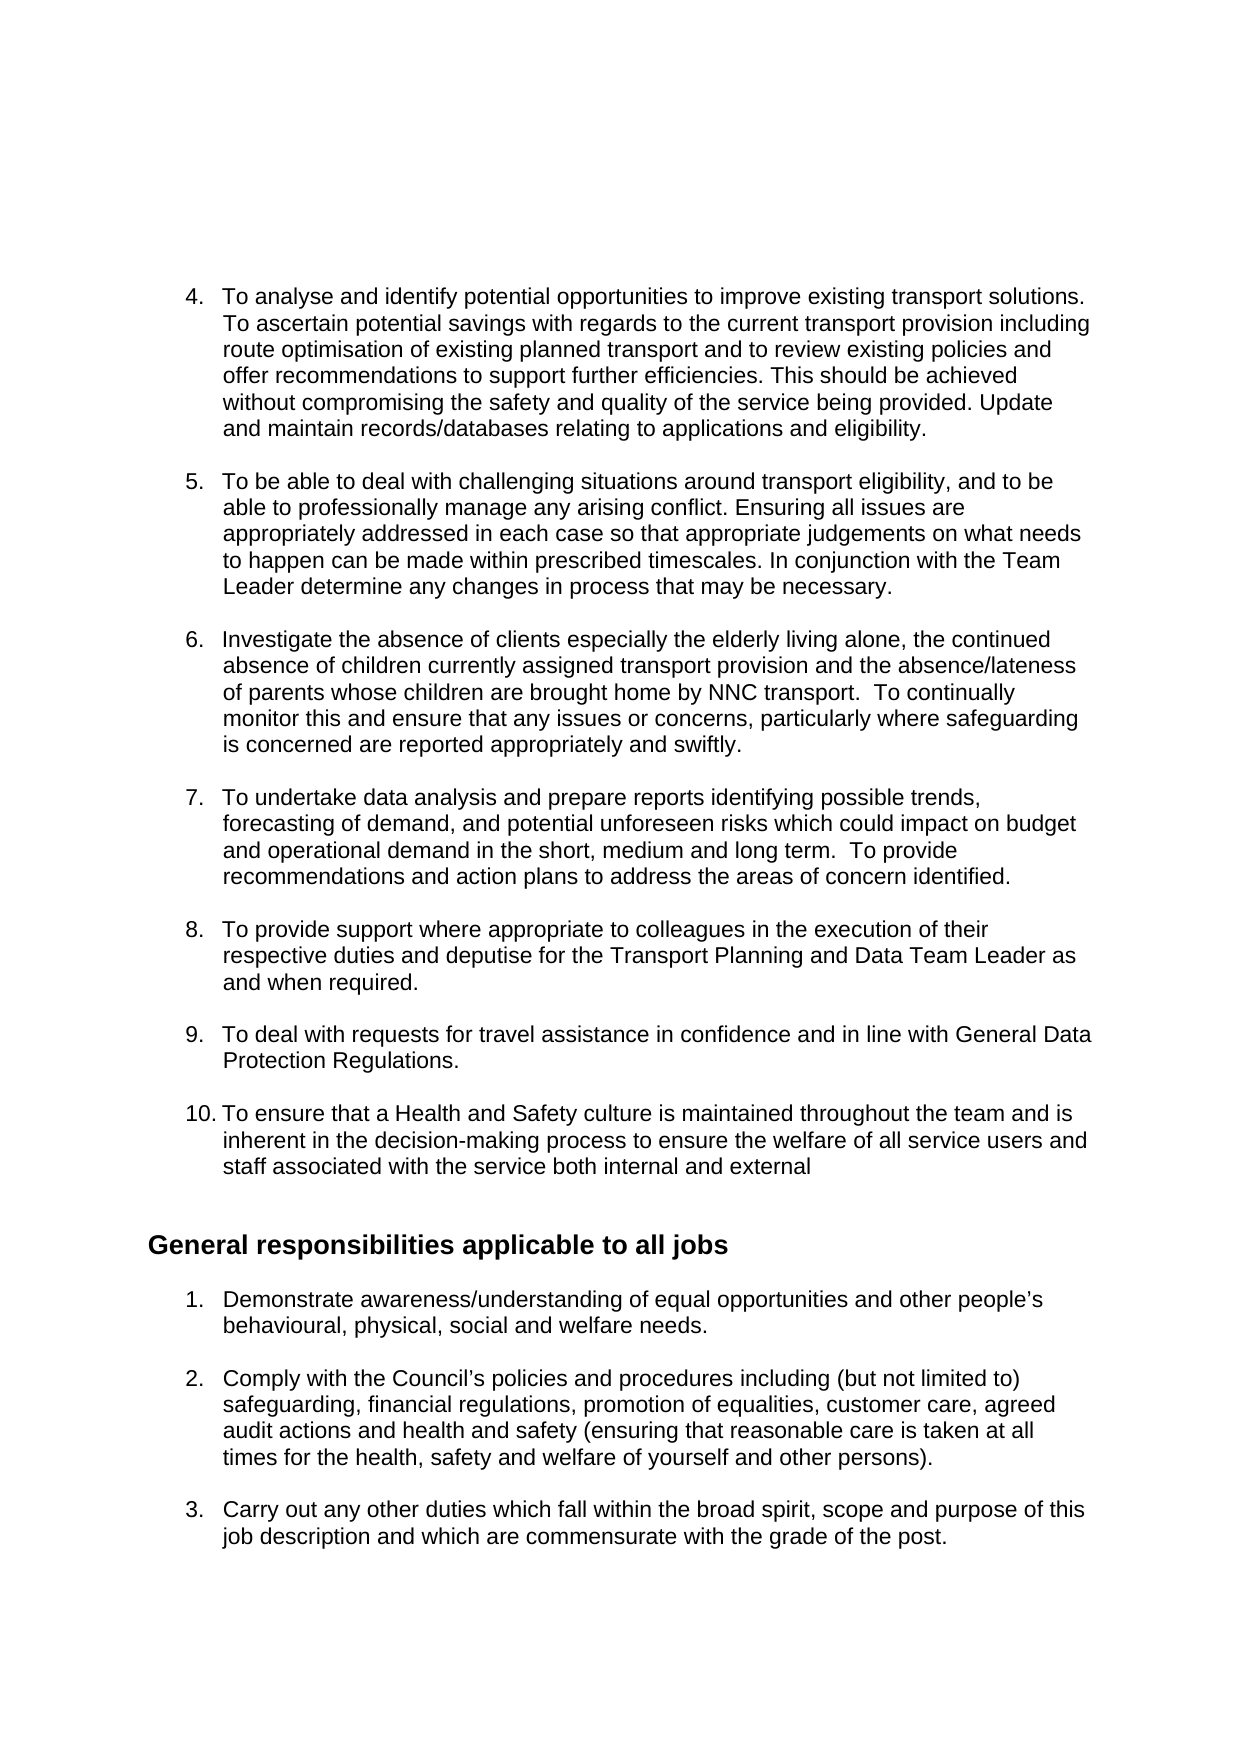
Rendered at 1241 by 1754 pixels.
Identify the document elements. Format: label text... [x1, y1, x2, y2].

list To be able to deal with challenging situations around transport eligibility, and to be able to professionally manage any arising conflict. Ensuring all issues are appropriately addressed in each case so that appropriate judgements on what needs to happen can be made within prescribed timescales. In conjunction with the Team Leader determine any changes in process that may be necessary. [185, 468, 1092, 599]
list To ensure that a Health and Safety culture is maintained throughout the team and is inherent in the decision-making process to ensure the welfare of all service users and staff associated with the service both internal and external [185, 1100, 1092, 1179]
list To deal with requests for travel assistance in confidence and in line with General Data Protection Regulations. [185, 1021, 1092, 1074]
list To undertake data analysis and prepare reports identifying possible trends, forecasting of demand, and potential unforeseen risks which could impact on budget and operational demand in the short, medium and long term. To provide recommendations and action plans to address the areas of concern identified. [185, 784, 1092, 889]
list To analyse and identify potential opportunities to improve existing transport solutions. To ascertain potential savings with regards to the current transport provision including route optimisation of existing planned transport and to review existing policies and offer recommendations to support further efficiencies. This should be achieved without compromising the safety and quality of the service being provided. Update and maintain records/databases relating to applications and eligibility. [185, 283, 1092, 441]
list Comply with the Council’s policies and procedures including (but not limited to) safeguarding, financial regulations, promotion of equalities, customer care, agreed audit actions and health and safety (ensuring that reasonable care is taken at all times for the health, safety and welfare of yourself and other persons). [185, 1364, 1092, 1470]
subtitle General responsibilities applicable to all jobs [148, 1229, 1092, 1261]
list To provide support where appropriate to colleagues in the execution of their respective duties and deputise for the Transport Planning and Data Team Leader as and when required. [185, 916, 1092, 995]
list Investigate the absence of clients especially the elderly living alone, the continued absence of children currently assigned transport provision and the absence/lateness of parents whose children are brought home by NNC transport. To continually monitor this and ensure that any issues or concerns, particularly where safeguarding is concerned are reported appropriately and swiftly. [185, 626, 1092, 758]
list Demonstrate awareness/understanding of equal opportunities and other people’s behavioural, physical, social and welfare needs. [185, 1286, 1092, 1338]
list Carry out any other duties which fall within the broad spirit, scope and purpose of this job description and which are commensurate with the grade of the post. [185, 1496, 1092, 1549]
